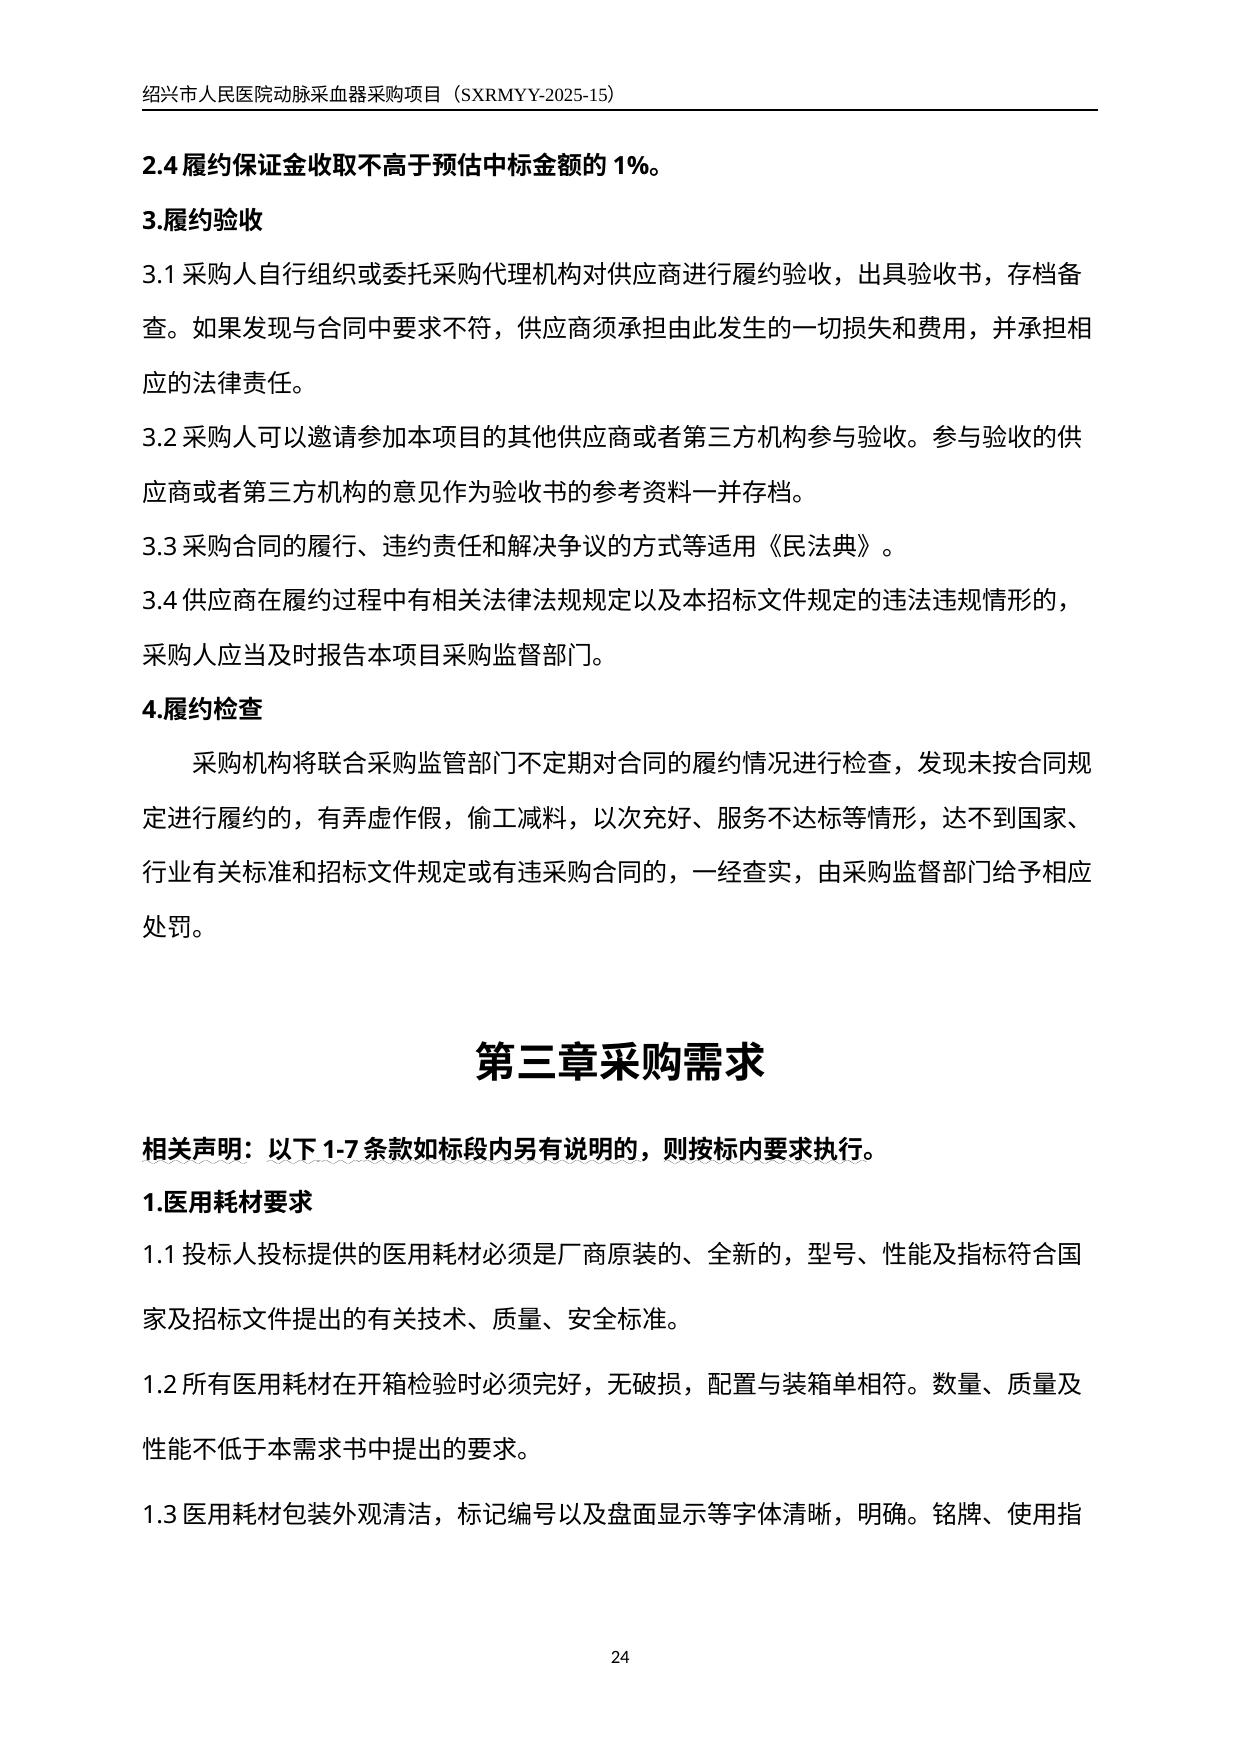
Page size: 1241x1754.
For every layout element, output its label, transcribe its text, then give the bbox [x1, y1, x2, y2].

text 1.1投标人投标提供的医用耗材必须是厂商原装的、全新的，型号、性能及指标符合国家及招标文件提出的有关技术、质量、安全标准。 [142, 1221, 1098, 1351]
text 3.4供应商在履约过程中有相关法律法规规定以及本招标文件规定的违法违规情形的，采购人应当及时报告本项目采购监督部门。 [142, 581, 1098, 671]
text 2.4履约保证金收取不高于预估中标金额的1%。 [142, 146, 1098, 182]
text 3.2采购人可以邀请参加本项目的其他供应商或者第三方机构参与验收。参与验收的供应商或者第三方机构的意见作为验收书的参考资料一并存档。 [142, 418, 1098, 508]
text 3.履约验收 [142, 200, 1098, 236]
text 3.3采购合同的履行、违约责任和解决争议的方式等适用《民法典》。 [142, 526, 1098, 563]
text 4.履约检查 [142, 689, 1098, 726]
text 1.2所有医用耗材在开箱检验时必须完好，无破损，配置与装箱单相符。数量、质量及性能不低于本需求书中提出的要求。 [142, 1351, 1098, 1481]
text 采购机构将联合采购监管部门不定期对合同的履约情况进行检查，发现未按合同规定进行履约的，有弄虚作假，偷工减料，以次充好、服务不达标等情形，达不到国家、行业有关标准和招标文件规定或有违采购合同的，一经查实，由采购监督部门给予相应处罚。 [142, 744, 1098, 943]
text 3.1采购人自行组织或委托采购代理机构对供应商进行履约验收，出具验收书，存档备查。如果发现与合同中要求不符，供应商须承担由此发生的一切损失和费用，并承担相应的法律责任。 [142, 254, 1098, 399]
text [142, 1481, 1098, 1546]
text 相关声明：以下1-7条款如标段内另有说明的，则按标内要求执行。 [142, 1091, 1098, 1175]
text 1.医用耗材要求 [142, 1175, 1098, 1221]
text 第三章采购需求 [142, 1026, 1098, 1091]
